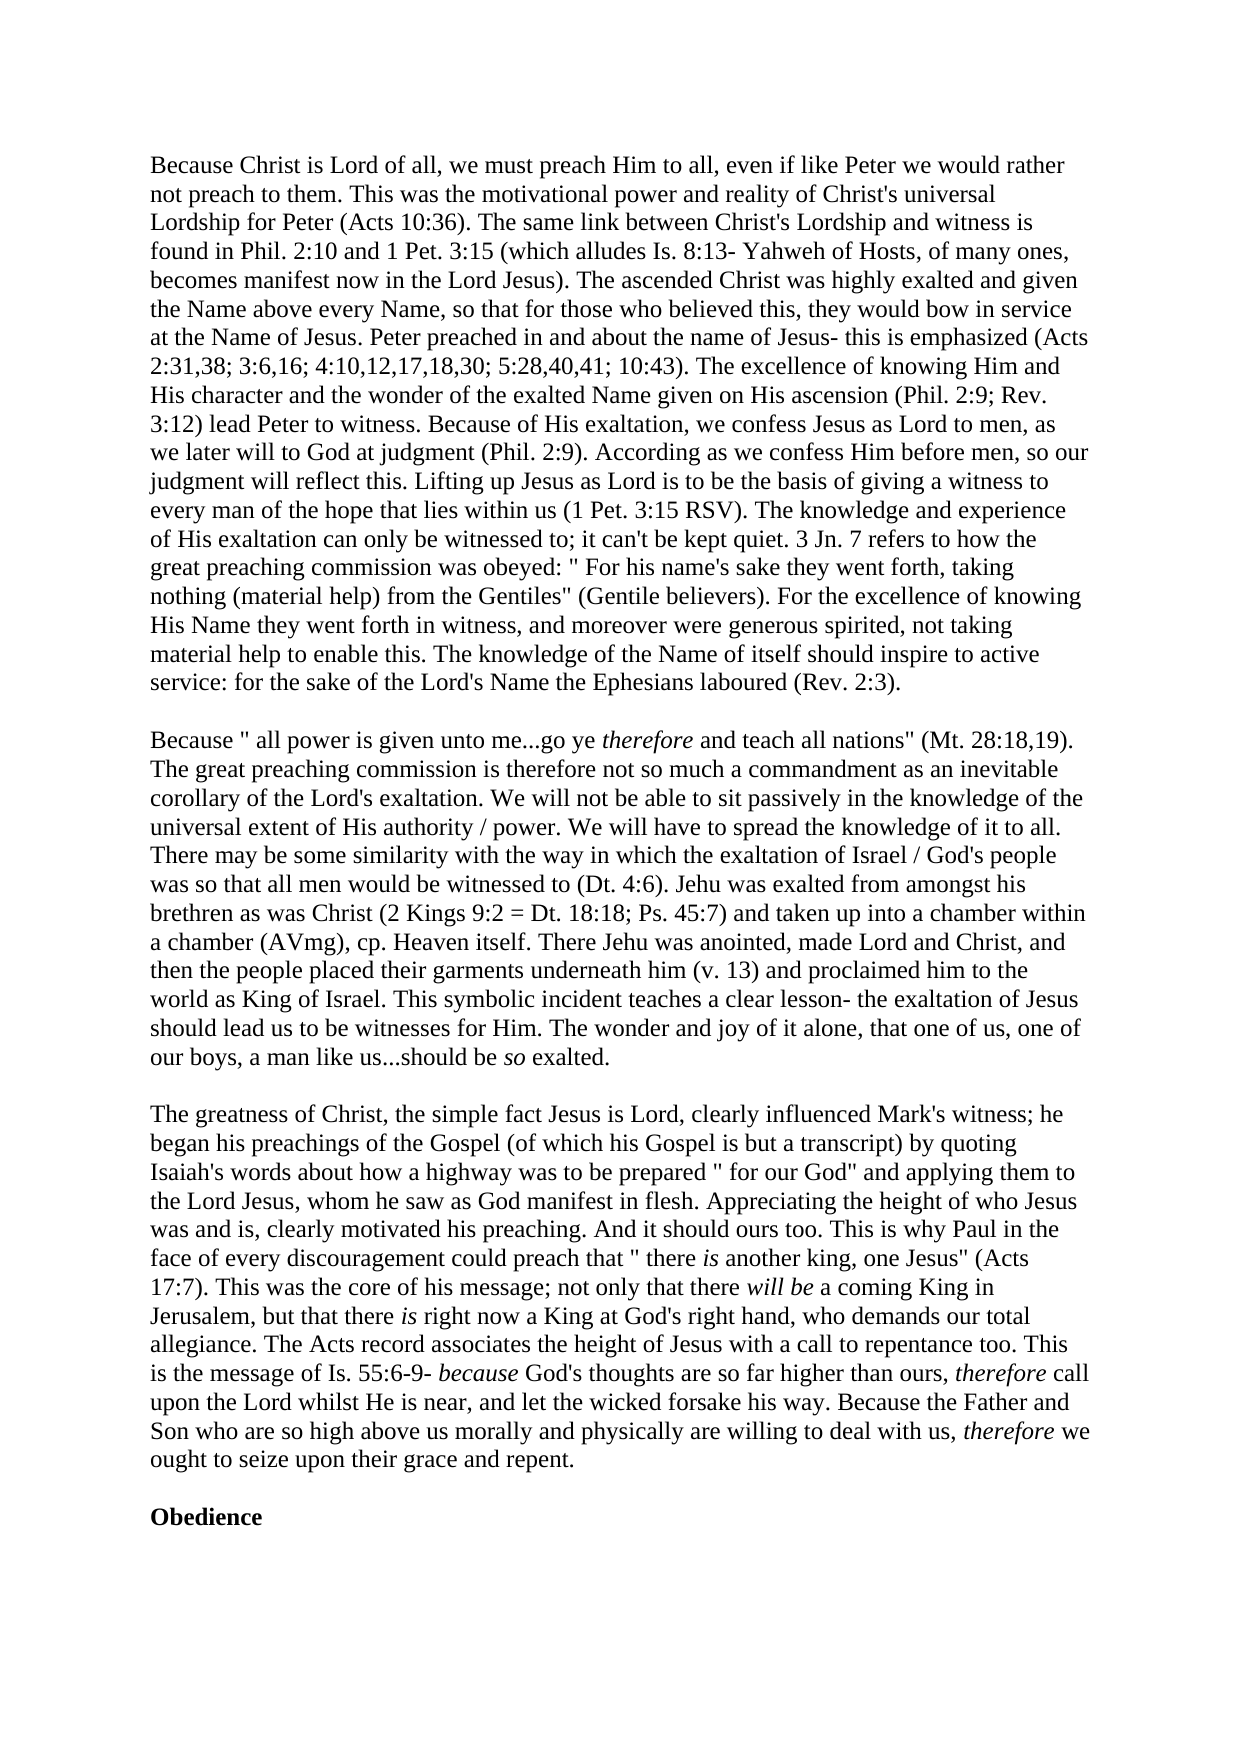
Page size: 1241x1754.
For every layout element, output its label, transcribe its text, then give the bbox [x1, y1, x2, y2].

text Because Christ is Lord of all, we must preach Him to all, even if like Peter we would rather not preach to them. This was the motivational power and reality of Christ's universal Lordship for Peter (Acts 10:36). The same link between Christ's Lordship and witness is found in Phil. 2:10 and 1 Pet. 3:15 (which alludes Is. 8:13- Yahweh of Hosts, of many ones, becomes manifest now in the Lord Jesus). The ascended Christ was highly exalted and given the Name above every Name, so that for those who believed this, they would bow in service at the Name of Jesus. Peter preached in and about the name of Jesus- this is emphasized (Acts 2:31,38; 3:6,16; 4:10,12,17,18,30; 5:28,40,41; 10:43). The excellence of knowing Him and His character and the wonder of the exalted Name given on His ascension (Phil. 2:9; Rev. 3:12) lead Peter to witness. Because of His exaltation, we confess Jesus as Lord to men, as we later will to God at judgment (Phil. 2:9). According as we confess Him before men, so our judgment will reflect this. Lifting up Jesus as Lord is to be the basis of giving a witness to every man of the hope that lies within us (1 Pet. 3:15 RSV). The knowledge and experience of His exaltation can only be witnessed to; it can't be kept quiet. 3 Jn. 7 refers to how the great preaching commission was obeyed: " For his name's sake they went forth, taking nothing (material help) from the Gentiles" (Gentile believers). For the excellence of knowing His Name they went forth in witness, and moreover were generous spirited, not taking material help to enable this. The knowledge of the Name of itself should inspire to active service: for the sake of the Lord's Name the Ephesians laboured (Rev. 2:3). [150, 150, 1090, 696]
text Because " all power is given unto me...go ye therefore and teach all nations" (Mt. 28:18,19). The great preaching commission is therefore not so much a commandment as an inevitable corollary of the Lord's exaltation. We will not be able to sit passively in the knowledge of the universal extent of His authority / power. We will have to spread the knowledge of it to all. There may be some similarity with the way in which the exaltation of Israel / God's people was so that all men would be witnessed to (Dt. 4:6). Jehu was exalted from amongst his brethren as was Christ (2 Kings 9:2 = Dt. 18:18; Ps. 45:7) and taken up into a chamber within a chamber (AVmg), cp. Heaven itself. There Jehu was anointed, made Lord and Christ, and then the people placed their garments underneath him (v. 13) and proclaimed him to the world as King of Israel. This symbolic incident teaches a clear lesson- the exaltation of Jesus should lead us to be witnesses for Him. The wonder and joy of it alone, that one of us, one of our boys, a man like us...should be so exalted. [150, 725, 1090, 1070]
text Obedience [150, 1502, 1090, 1531]
text The greatness of Christ, the simple fact Jesus is Lord, clearly influenced Mark's witness; he began his preachings of the Gospel (of which his Gospel is but a transcript) by quoting Isaiah's words about how a highway was to be prepared " for our God" and applying them to the Lord Jesus, whom he saw as God manifest in flesh. Appreciating the height of who Jesus was and is, clearly motivated his preaching. And it should ours too. This is why Paul in the face of every discouragement could preach that " there is another king, one Jesus" (Acts 17:7). This was the core of his message; not only that there will be a coming King in Jerusalem, but that there is right now a King at God's right hand, who demands our total allegiance. The Acts record associates the height of Jesus with a call to repentance too. This is the message of Is. 55:6-9- because God's thoughts are so far higher than ours, therefore call upon the Lord whilst He is near, and let the wicked forsake his way. Because the Father and Son who are so high above us morally and physically are willing to deal with us, therefore we ought to seize upon their grace and repent. [150, 1099, 1090, 1473]
